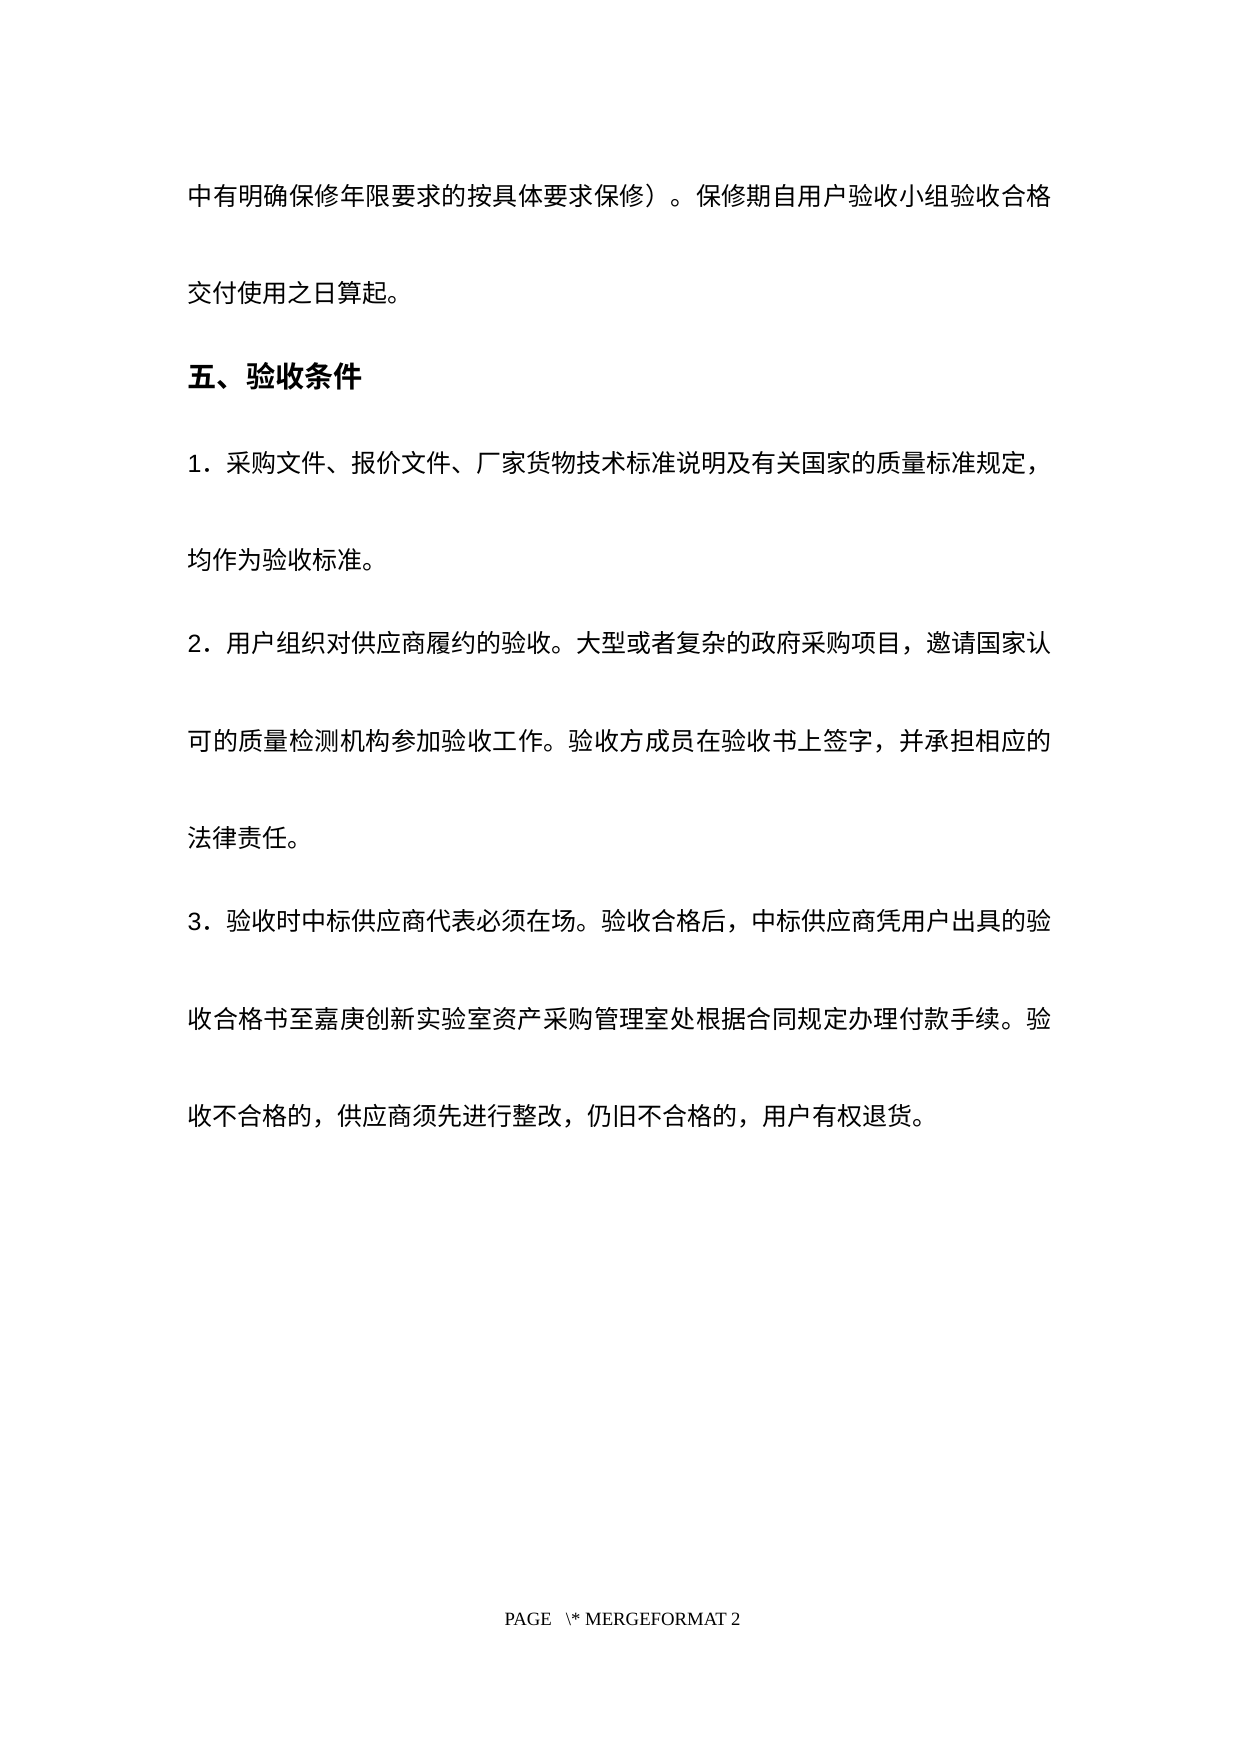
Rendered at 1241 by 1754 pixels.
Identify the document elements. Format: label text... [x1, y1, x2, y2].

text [187, 162, 1053, 324]
text 五、验收条件 [187, 343, 1053, 408]
text 1．采购文件、报价文件、厂家货物技术标准说明及有关国家的质量标准规定，均作为验收标准。 [187, 429, 1053, 591]
text 3．验收时中标供应商代表必须在场。验收合格后，中标供应商凭用户出具的验收合格书至嘉庚创新实验室资产采购管理室处根据合同规定办理付款手续。验收不合格的，供应商须先进行整改，仍旧不合格的，用户有权退货。 [187, 887, 1053, 1147]
text 2．用户组织对供应商履约的验收。大型或者复杂的政府采购项目，邀请国家认可的质量检测机构参加验收工作。验收方成员在验收书上签字，并承担相应的法律责任。 [187, 609, 1053, 869]
